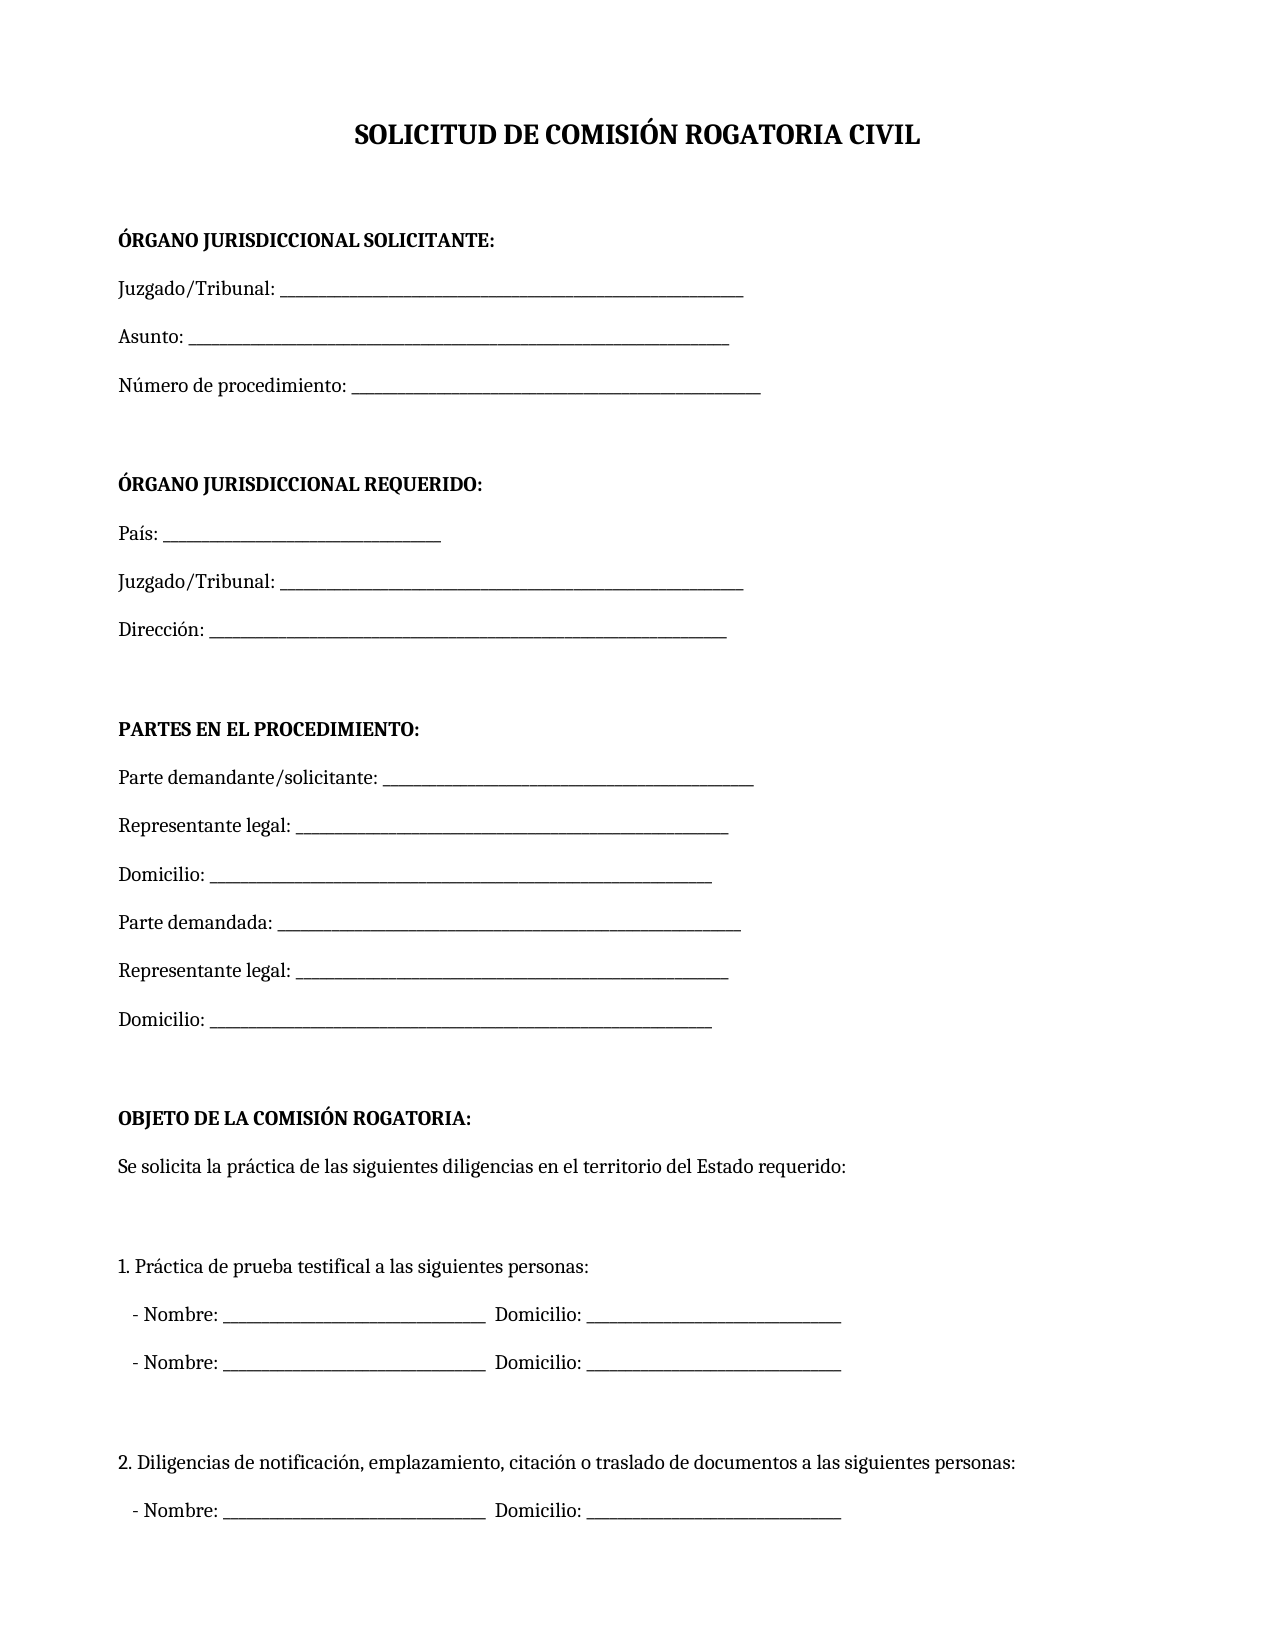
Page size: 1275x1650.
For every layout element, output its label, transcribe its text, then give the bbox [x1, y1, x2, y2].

text Dirección: ___________________________________________________________________ [118, 618, 1157, 642]
text - Nombre: __________________________________ Domicilio: _________________________________ [118, 1351, 1157, 1375]
text Parte demandante/solicitante: ________________________________________________ [118, 766, 1157, 789]
text - Nombre: __________________________________ Domicilio: _________________________________ [118, 1303, 1157, 1327]
text PARTES EN EL PROCEDIMIENTO: [118, 717, 1157, 741]
text Juzgado/Tribunal: ____________________________________________________________ [118, 569, 1157, 593]
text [118, 1499, 1157, 1523]
text 2. Diligencias de notificación, emplazamiento, citación o traslado de documentos a las siguientes personas: [118, 1450, 1157, 1474]
text OBJETO DE LA COMISIÓN ROGATORIA: [118, 1107, 1157, 1131]
text Número de procedimiento: _____________________________________________________ [118, 373, 1157, 397]
text Juzgado/Tribunal: ____________________________________________________________ [118, 277, 1157, 301]
text Domicilio: _________________________________________________________________ [118, 1007, 1157, 1031]
text País: ____________________________________ [118, 521, 1157, 545]
text SOLICITUD DE COMISIÓN ROGATORIA CIVIL [118, 118, 1157, 152]
text Se solicita la práctica de las siguientes diligencias en el territorio del Estado requerido: [118, 1155, 1157, 1179]
text ÓRGANO JURISDICCIONAL SOLICITANTE: [118, 228, 1157, 252]
text Parte demandada: ____________________________________________________________ [118, 911, 1157, 934]
text 1. Práctica de prueba testifical a las siguientes personas: [118, 1254, 1157, 1278]
text Domicilio: _________________________________________________________________ [118, 862, 1157, 886]
text Representante legal: ________________________________________________________ [118, 814, 1157, 838]
text Representante legal: ________________________________________________________ [118, 959, 1157, 983]
text Asunto: ______________________________________________________________________ [118, 325, 1157, 349]
text ÓRGANO JURISDICCIONAL REQUERIDO: [118, 473, 1157, 497]
